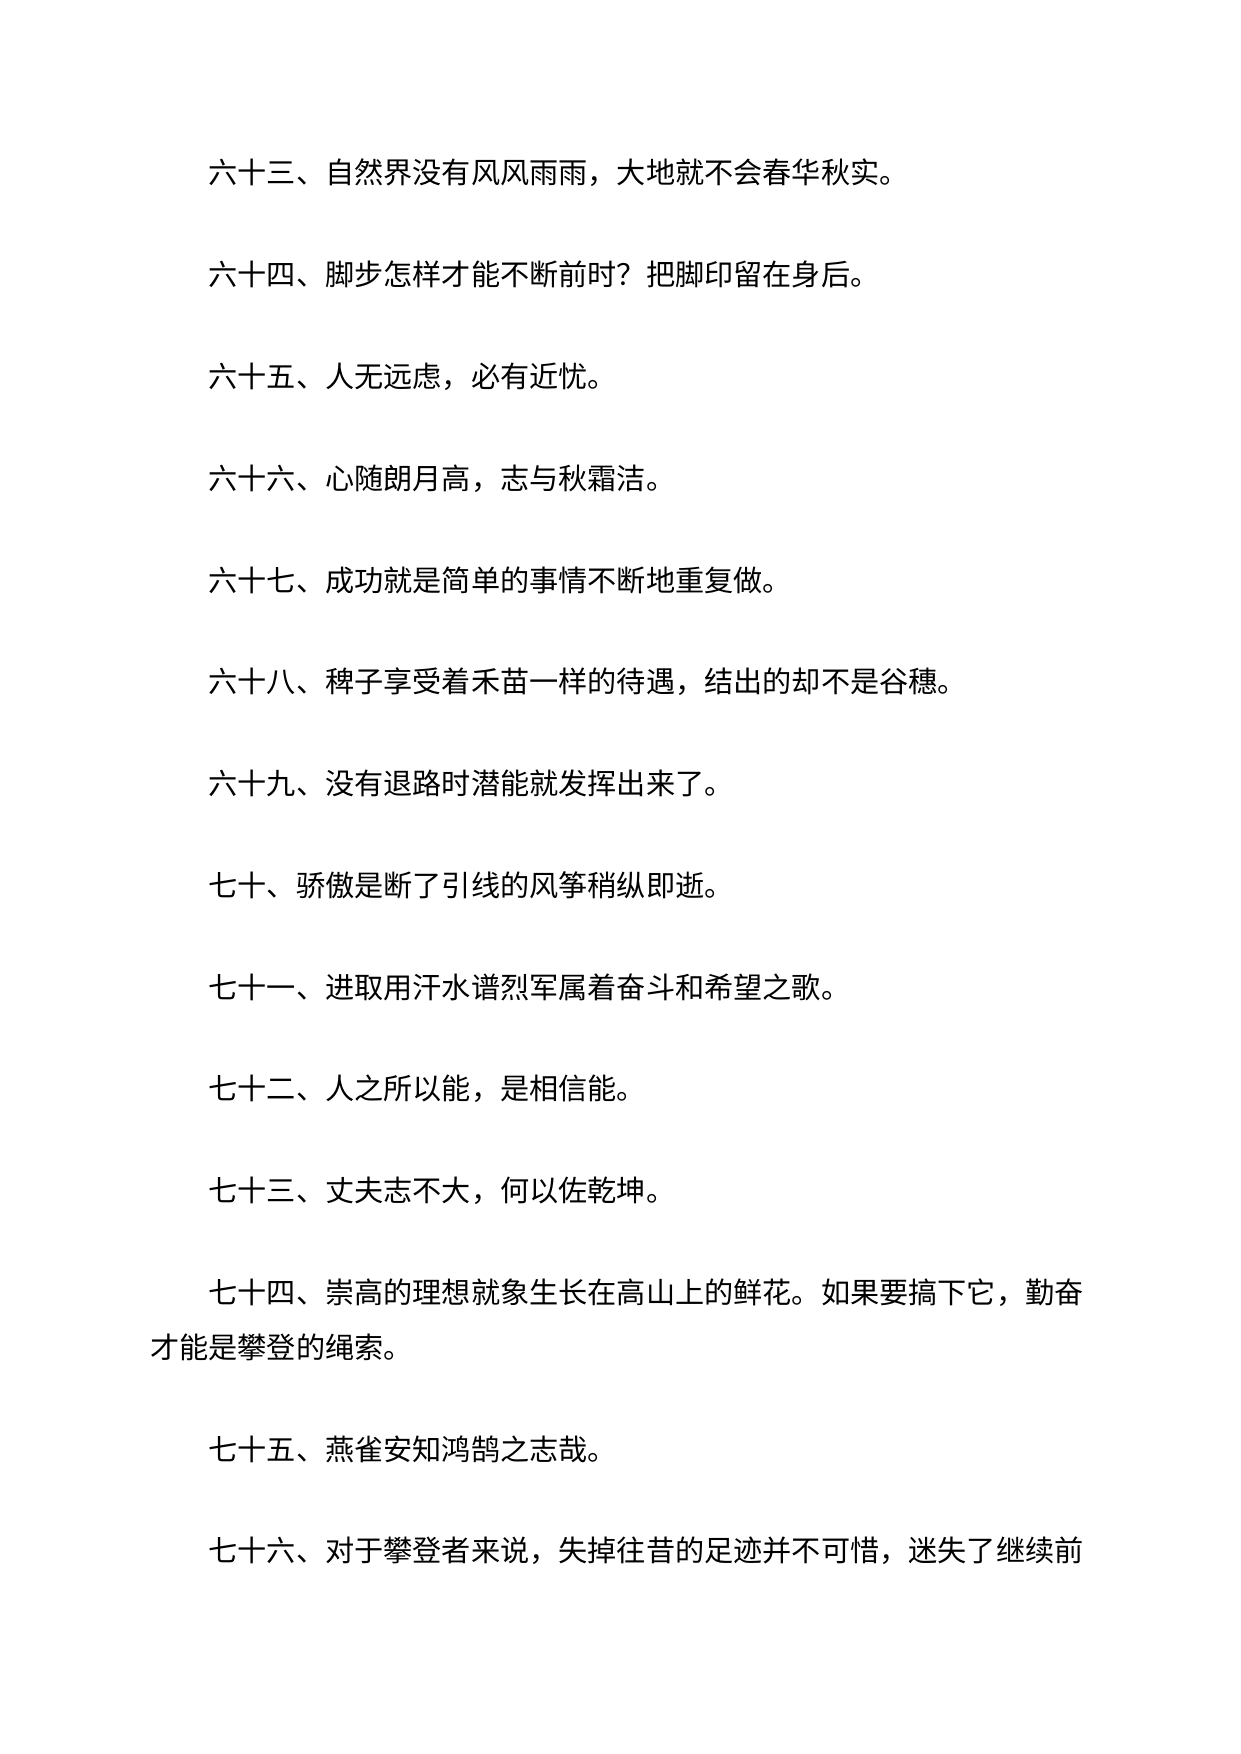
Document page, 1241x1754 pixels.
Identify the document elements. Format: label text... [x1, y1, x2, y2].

text 七十一、进取用汗水谱烈军属着奋斗和希望之歌。 [150, 964, 1090, 1006]
text 七十二、人之所以能，是相信能。 [150, 1066, 1090, 1108]
text 七十四、崇高的理想就象生长在高山上的鲜花。如果要搞下它，勤奋才能是攀登的绳索。 [150, 1269, 1090, 1367]
text 七十、骄傲是断了引线的风筝稍纵即逝。 [150, 862, 1090, 905]
text 七十三、丈夫志不大，何以佐乾坤。 [150, 1168, 1090, 1210]
text 六十四、脚步怎样才能不断前时？把脚印留在身后。 [150, 252, 1090, 294]
text 六十六、心随朗月高，志与秋霜洁。 [150, 455, 1090, 498]
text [150, 1528, 1090, 1570]
text 六十八、稗子享受着禾苗一样的待遇，结出的却不是谷穗。 [150, 659, 1090, 701]
text 六十三、自然界没有风风雨雨，大地就不会春华秋实。 [150, 150, 1090, 192]
text 六十九、没有退路时潜能就发挥出来了。 [150, 761, 1090, 803]
text 六十五、人无远虑，必有近忧。 [150, 353, 1090, 396]
text 六十七、成功就是简单的事情不断地重复做。 [150, 557, 1090, 599]
text 七十五、燕雀安知鸿鹄之志哉。 [150, 1426, 1090, 1468]
